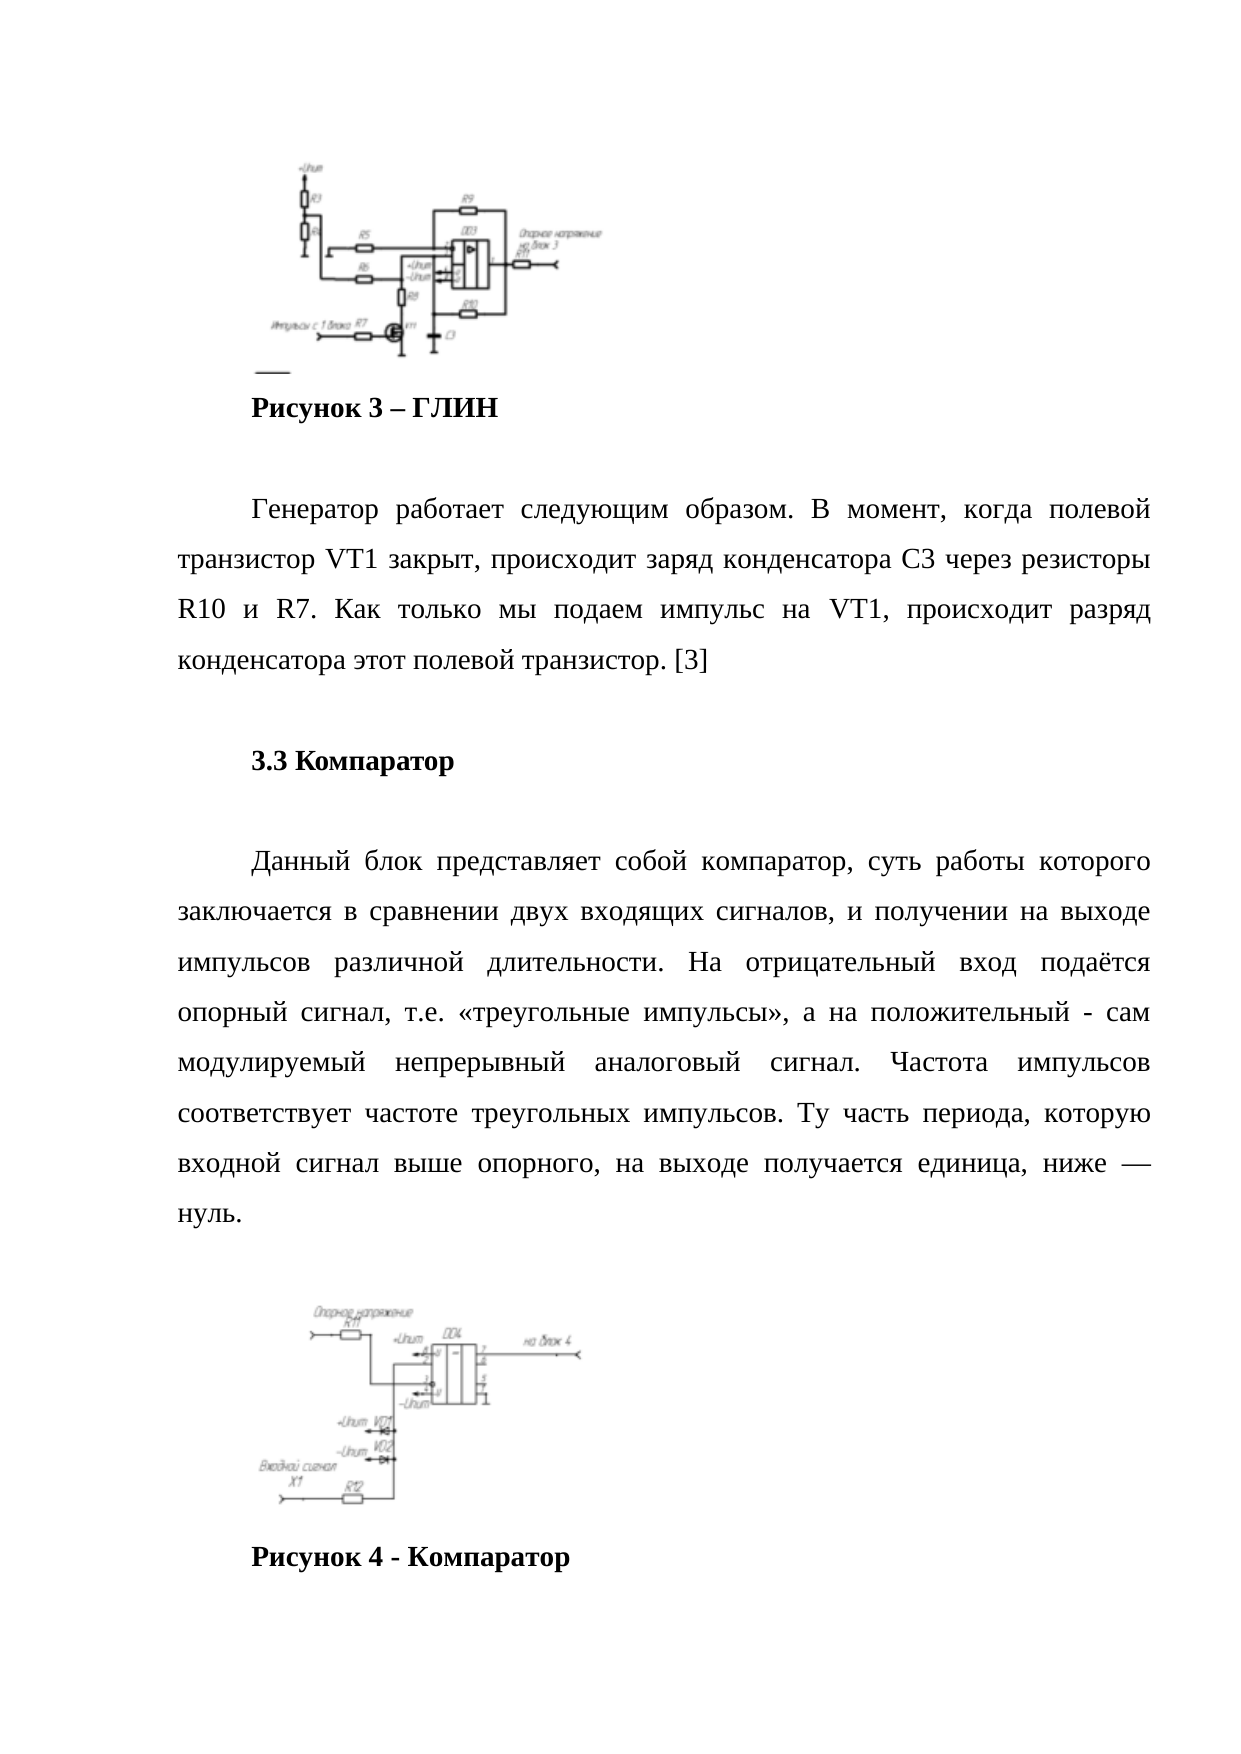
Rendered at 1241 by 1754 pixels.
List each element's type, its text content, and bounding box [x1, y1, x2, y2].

text Рисунок 4 - Компаратор [177, 1539, 1152, 1572]
picture [251, 1295, 592, 1525]
subtitle 3.3 Компаратор [177, 743, 1152, 776]
text Данный блок представляет собой компаратор, суть работы которого заключается в сравнении двух входящих сигналов, и получении на выходе импульсов различной длительности. На отрицательный вход подаётся опорный сигнал, т.е. «треугольные импульсы», а на положительный - сам модулируемый непрерывный аналоговый сигнал. Частота импульсов соответствует частоте треугольных импульсов. Ту часть периода, которую входной сигнал выше опорного, на выходе получается единица, ниже — нуль. [177, 843, 1152, 1229]
text Генератор работает следующим образом. В момент, когда полевой транзистор VT1 закрыт, происходит заряд конденсатора С3 через резисторы R10 и R7. Как только мы подаем импульс на VT1, происходит разряд конденсатора этот полевой транзистор. [3] [177, 491, 1152, 676]
picture [251, 151, 611, 374]
text Рисунок 3 – ГЛИН [177, 390, 1152, 424]
